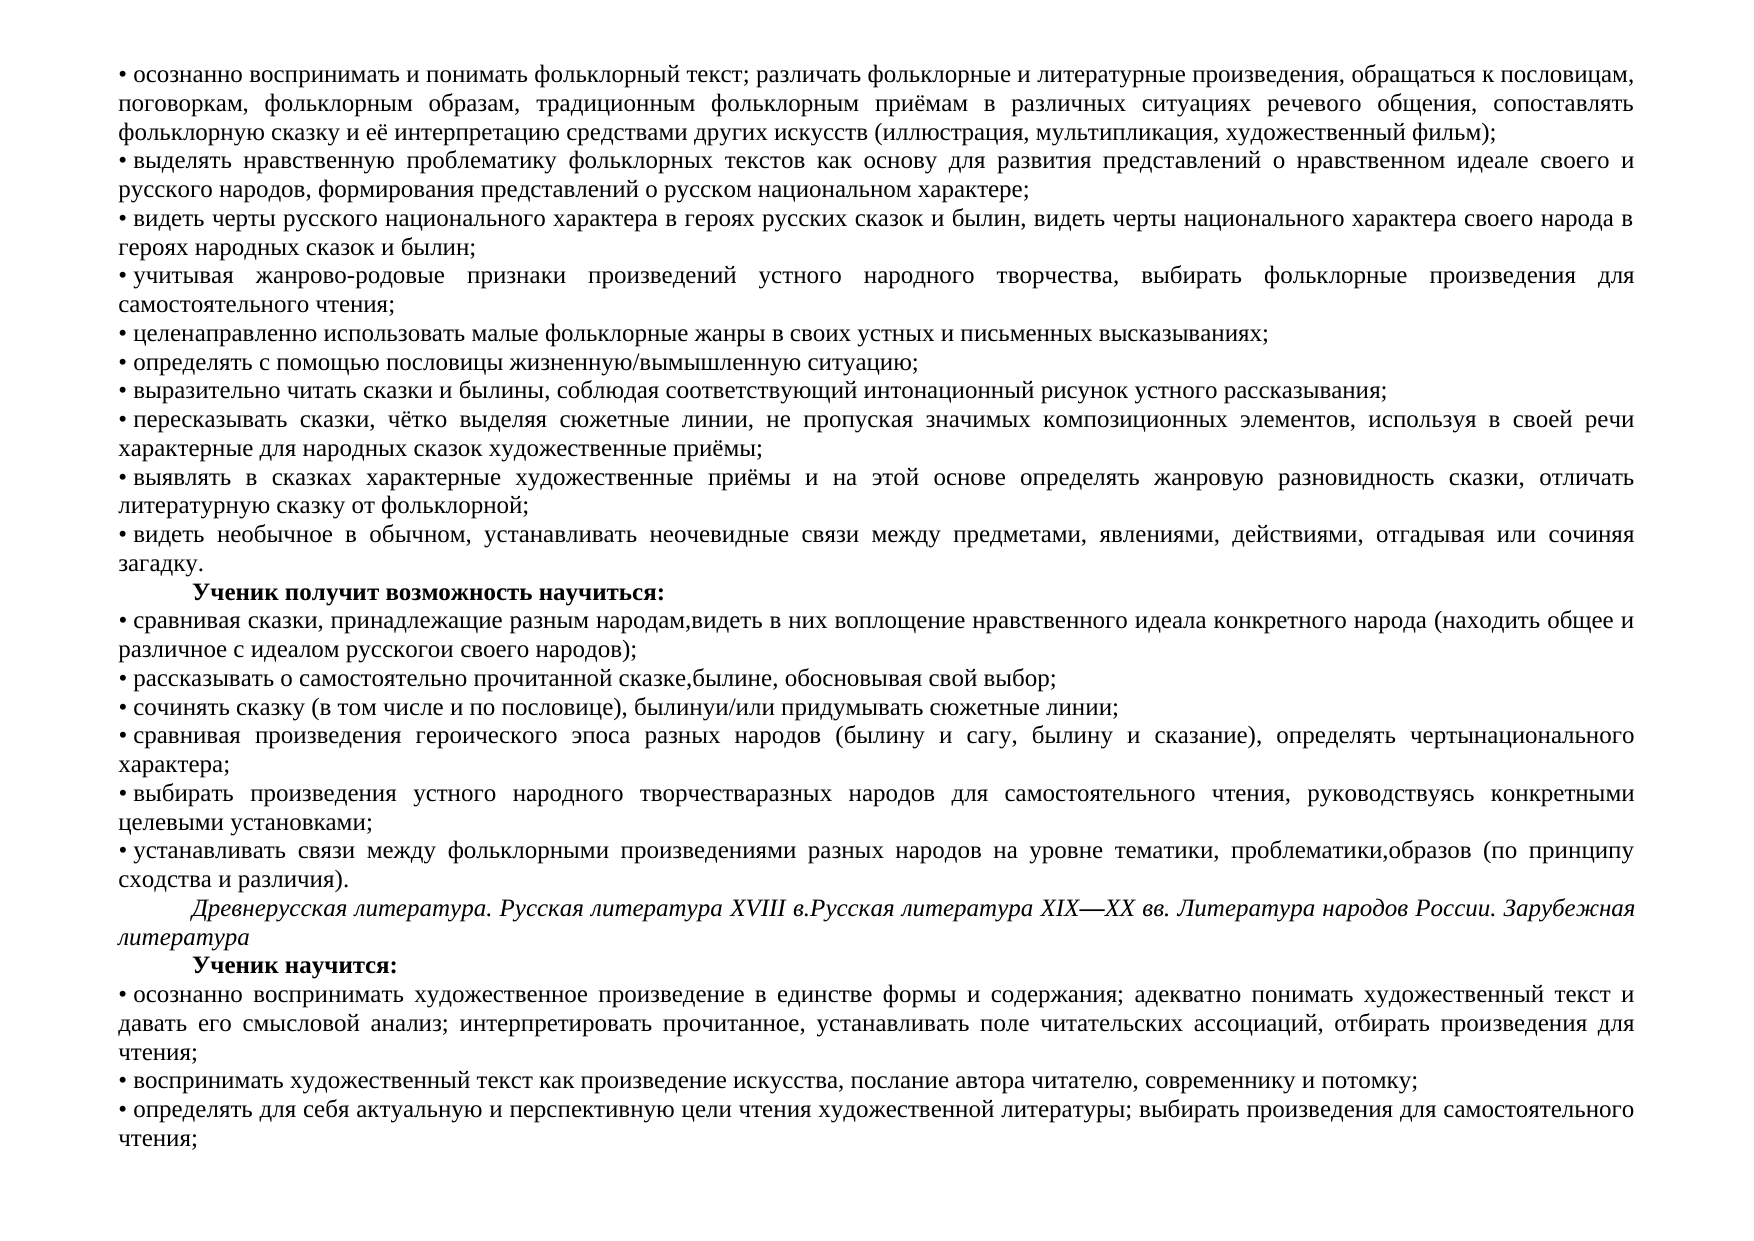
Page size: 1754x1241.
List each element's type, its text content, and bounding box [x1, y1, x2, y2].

text • выразительно читать сказки и былины, соблюдая соответствующий интонационный рисунок устного рассказывания; [118, 375, 1636, 404]
text • выявлять в сказках характерные художественные приёмы и на этой основе определять жанровую разновидность сказки, отличать литературную сказку от фольклорной; [118, 462, 1636, 519]
text • пересказывать сказки, чётко выделяя сюжетные линии, не пропуская значимых композиционных элементов, используя в своей речи характерные для народных сказок художественные приёмы; [118, 404, 1636, 462]
text Древнерусская литература. Русская литература XVIII в.Русская литература XIX—XX вв. Литература народов России. Зарубежная литература [118, 893, 1636, 950]
text • осознанно воспринимать и понимать фольклорный текст; различать фольклорные и литературные произведения, обращаться к пословицам, поговоркам, фольклорным образам, традиционным фольклорным приёмам в различных ситуациях речевого общения, сопоставлять фольклорную сказку и её интерпретацию средствами других искусств (иллюстрация, мультипликация, художественный фильм); [118, 59, 1636, 145]
text • рассказывать о самостоятельно прочитанной сказке,былине, обосновывая свой выбор; [118, 663, 1636, 692]
text Ученик научится: [118, 950, 1636, 979]
text • сравнивая произведения героического эпоса разных народов (былину и сагу, былину и сказание), определять чертынационального характера; [118, 720, 1636, 778]
text • учитывая жанрово-родовые признаки произведений устного народного творчества, выбирать фольклорные произведения для самостоятельного чтения; [118, 260, 1636, 318]
text • сравнивая сказки, принадлежащие разным народам,видеть в них воплощение нравственного идеала конкретного народа (находить общее и различное с идеалом русскогои своего народов); [118, 605, 1636, 663]
text • определять с помощью пословицы жизненную/вымышленную ситуацию; [118, 347, 1636, 375]
text • определять для себя актуальную и перспективную цели чтения художественной литературы; выбирать произведения для самостоятельного чтения; [118, 1094, 1636, 1152]
text • устанавливать связи между фольклорными произведениями разных народов на уровне тематики, проблематики,образов (по принципу сходства и различия). [118, 835, 1636, 893]
text • выбирать произведения устного народного творчестваразных народов для самостоятельного чтения, руководствуясь конкретными целевыми установками; [118, 778, 1636, 835]
text • осознанно воспринимать художественное произведение в единстве формы и содержания; адекватно понимать художественный текст и давать его смысловой анализ; интерпретировать прочитанное, устанавливать поле читательских ассоциаций, отбирать произведения для чтения; [118, 979, 1636, 1065]
text • целенаправленно использовать малые фольклорные жанры в своих устных и письменных высказываниях; [118, 318, 1636, 347]
text • видеть черты русского национального характера в героях русских сказок и былин, видеть черты национального характера своего народа в героях народных сказок и былин; [118, 203, 1636, 260]
text • выделять нравственную проблематику фольклорных текстов как основу для развития представлений о нравственном идеале своего и русского народов, формирования представлений о русском национальном характере; [118, 145, 1636, 203]
text Ученик получит возможность научиться: [118, 577, 1636, 605]
text • видеть необычное в обычном, устанавливать неочевидные связи между предметами, явлениями, действиями, отгадывая или сочиняя загадку. [118, 519, 1636, 577]
text • воспринимать художественный текст как произведение искусства, послание автора читателю, современнику и потомку; [118, 1065, 1636, 1094]
text • сочинять сказку (в том числе и по пословице), былинуи/или придумывать сюжетные линии; [118, 692, 1636, 720]
